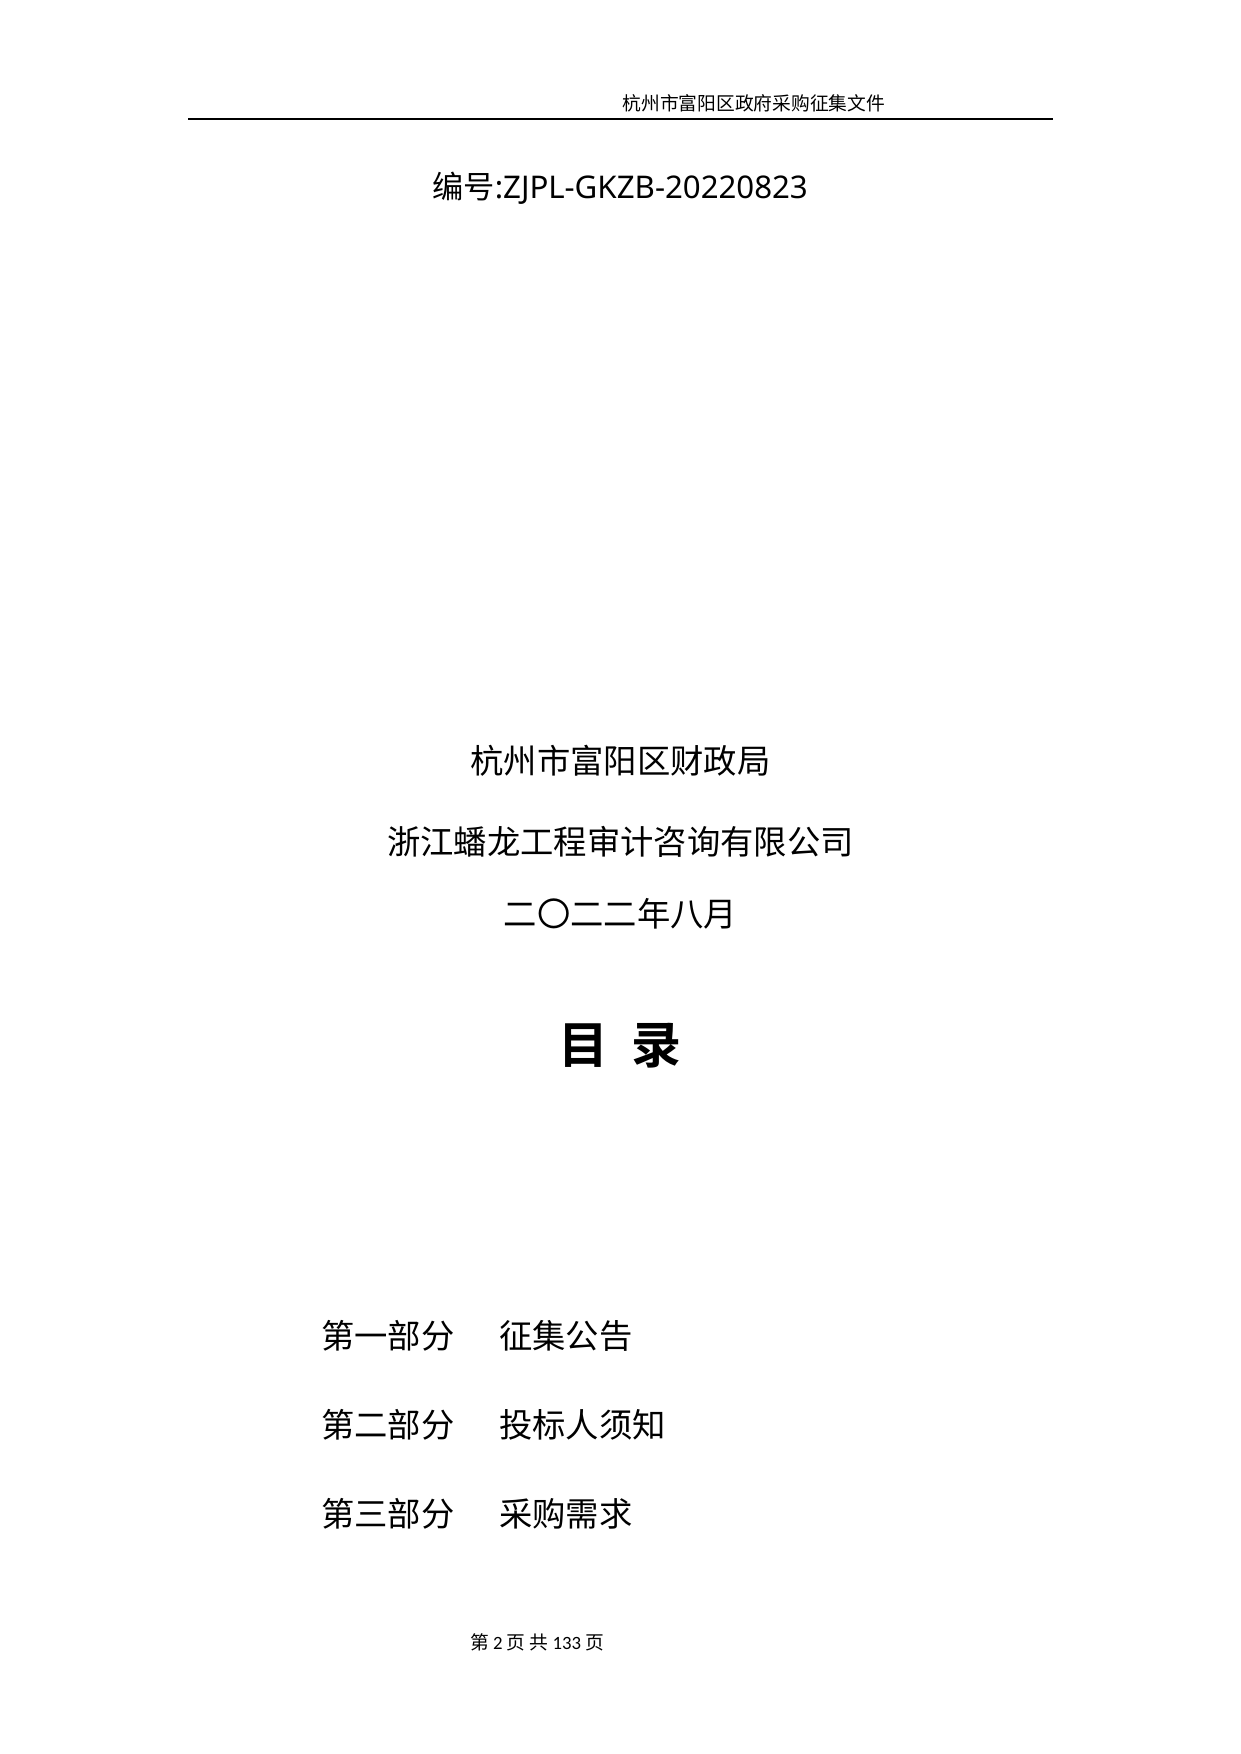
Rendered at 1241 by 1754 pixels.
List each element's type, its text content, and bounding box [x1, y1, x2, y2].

text 第一部分 征集公告 [187, 1302, 1053, 1367]
text 浙江蟠龙工程审计咨询有限公司 [187, 816, 1053, 864]
text 第三部分 采购需求 [187, 1480, 1053, 1545]
text 二〇二二年八月 [187, 888, 1053, 936]
text 编号:ZJPL-GKZB-20220823 [187, 162, 1053, 207]
text 第二部分 投标人须知 [187, 1391, 1053, 1456]
text 目 录 [187, 993, 1053, 1090]
text 杭州市富阳区财政局 [187, 727, 1053, 792]
